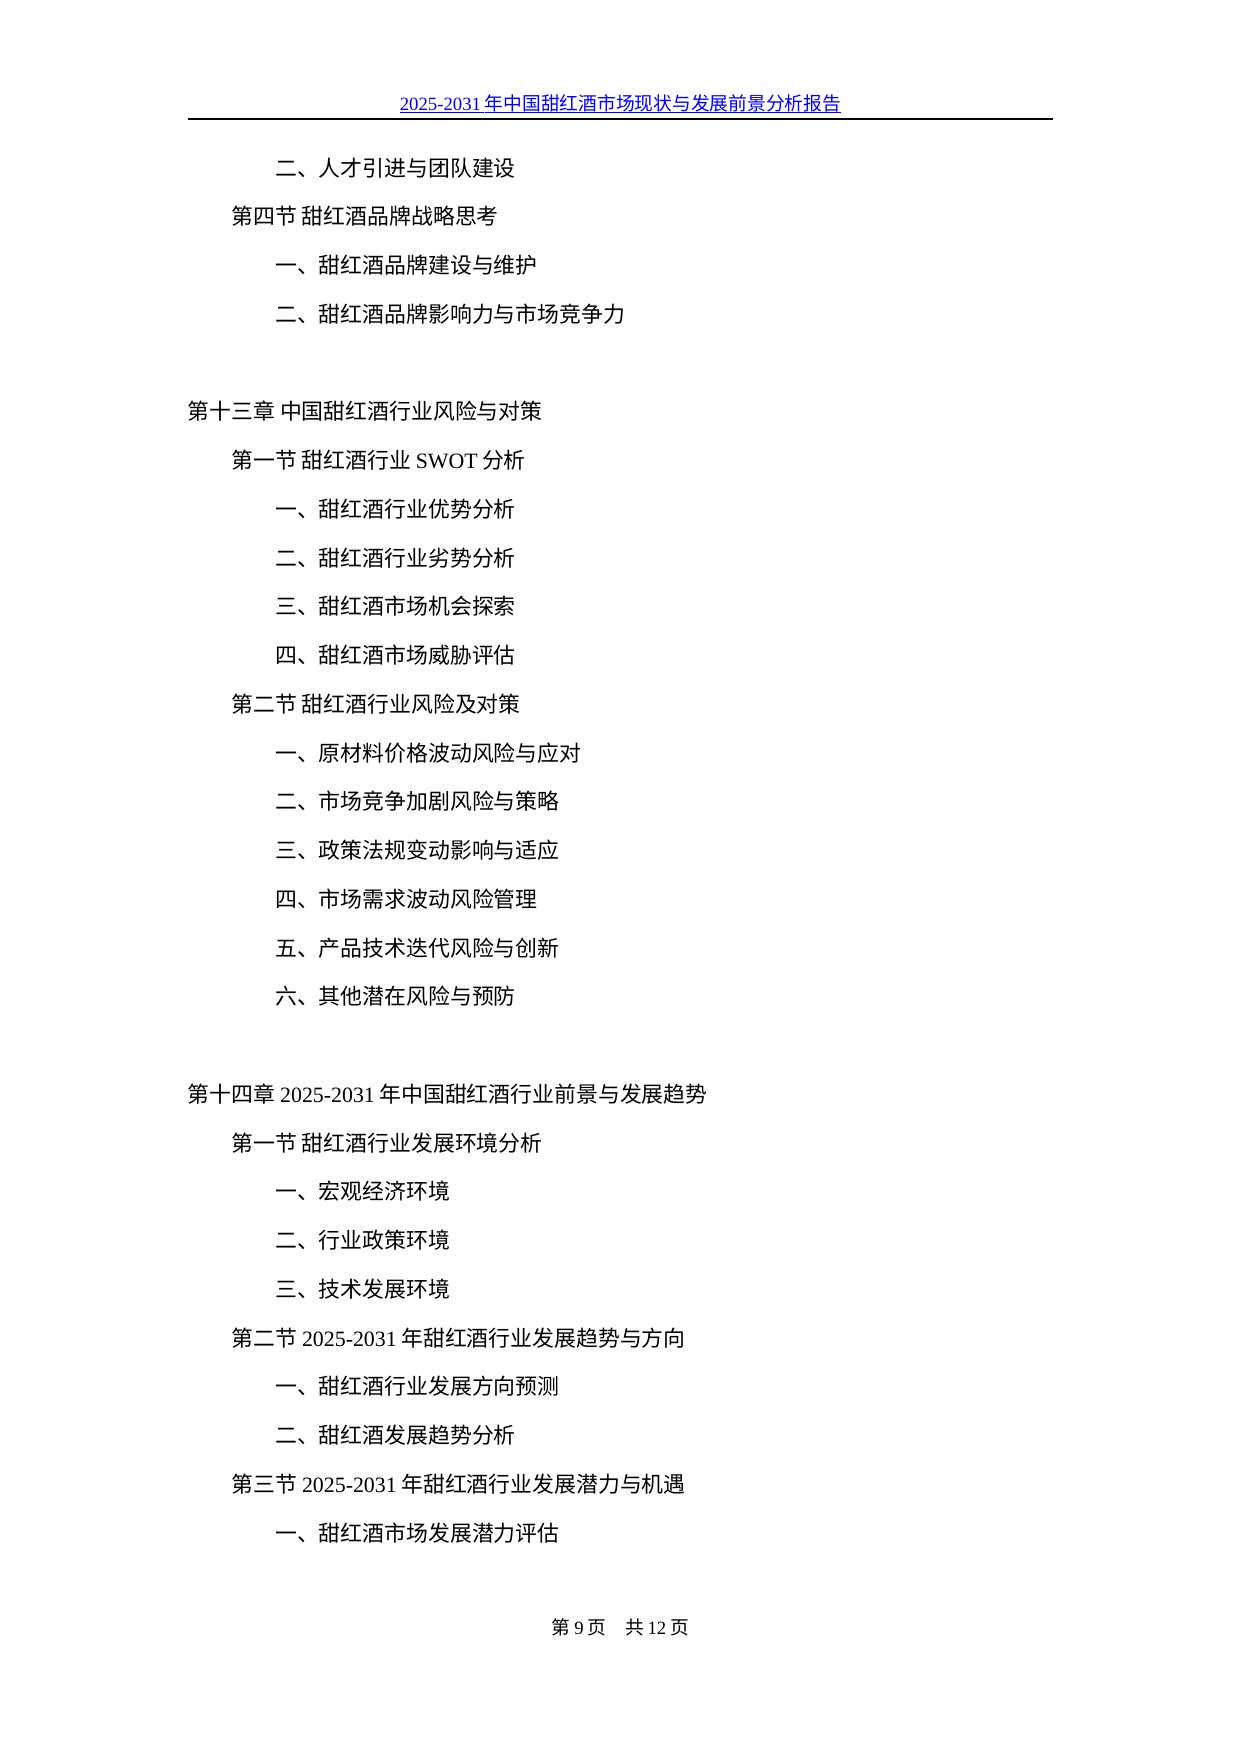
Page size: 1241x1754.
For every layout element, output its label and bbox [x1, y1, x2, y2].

text [187, 150, 1053, 1548]
